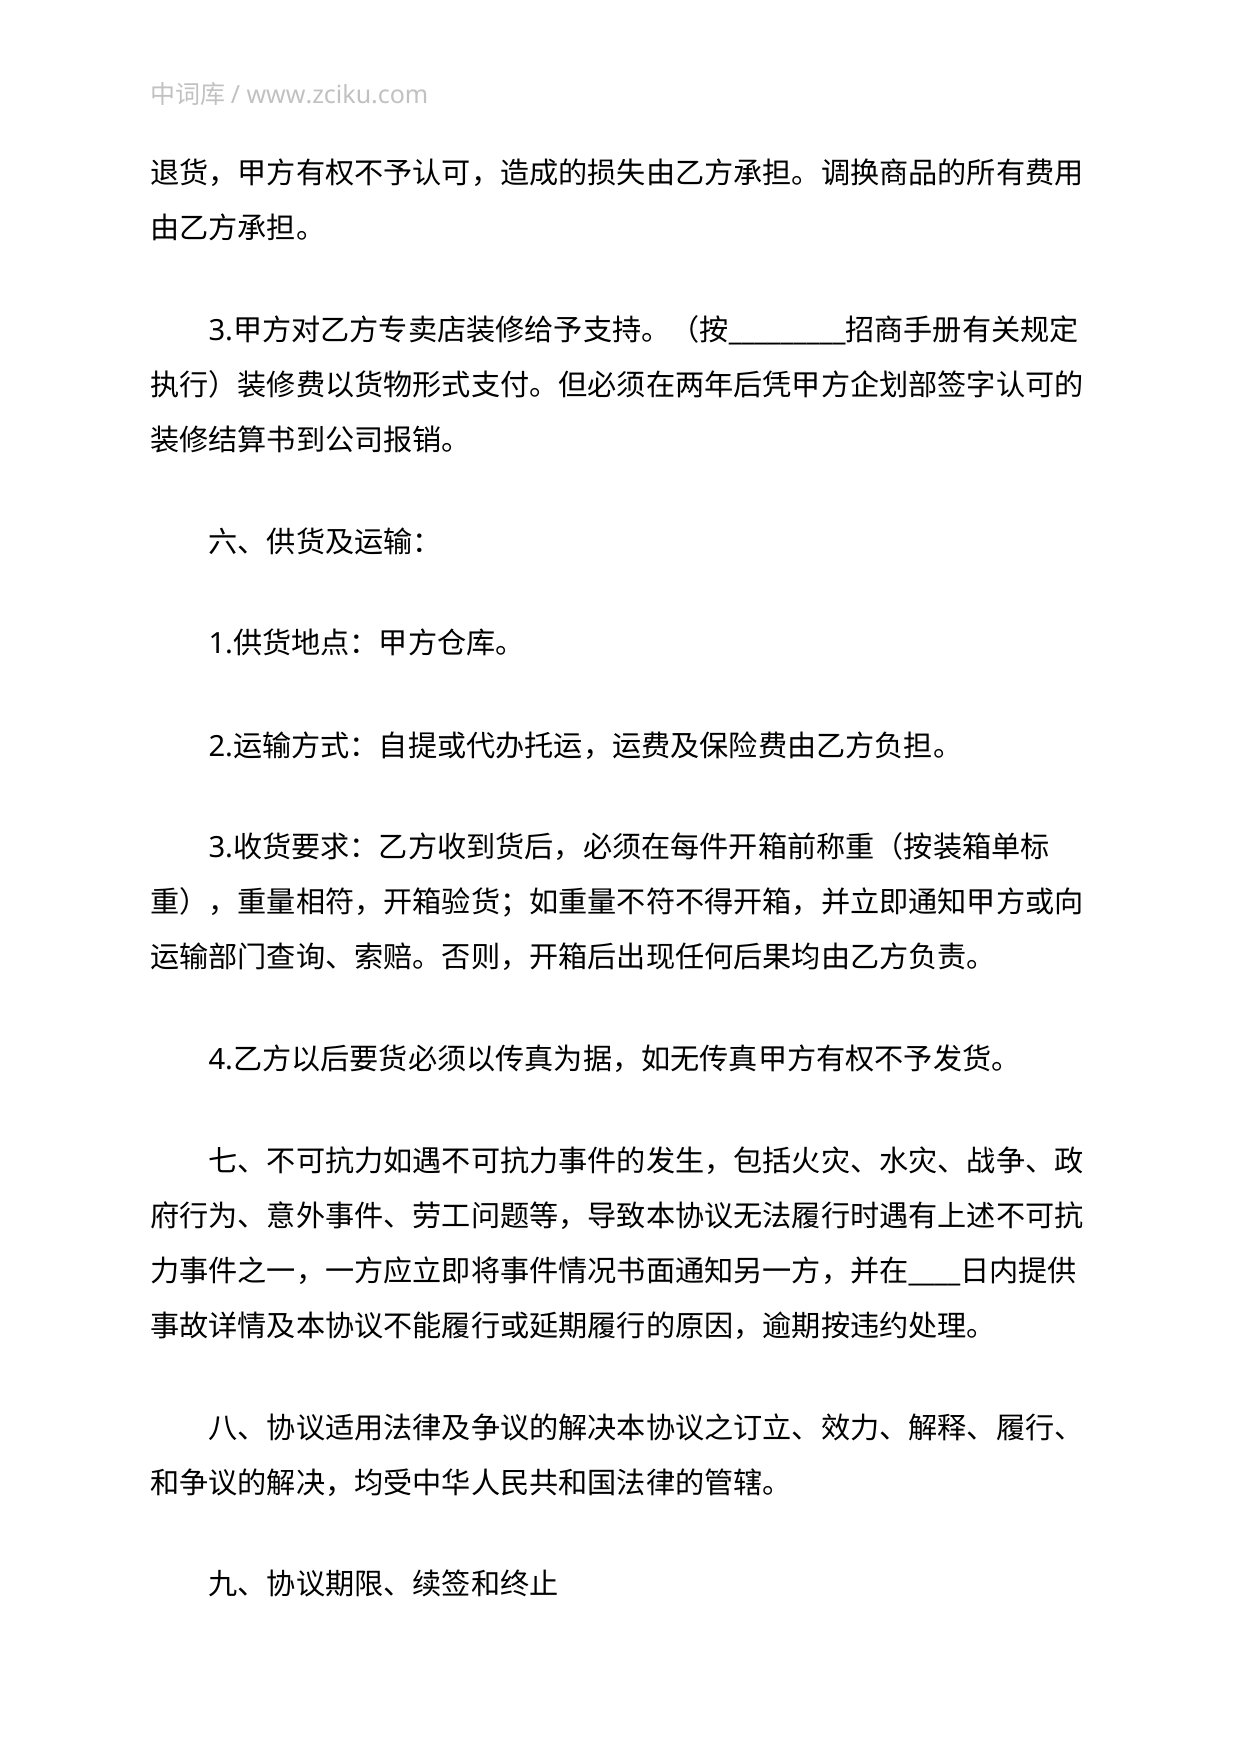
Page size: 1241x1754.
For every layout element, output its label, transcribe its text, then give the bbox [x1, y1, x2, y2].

text 九、协议期限、续签和终止 [150, 1561, 1090, 1603]
text 七、不可抗力如遇不可抗力事件的发生，包括火灾、水灾、战争、政府行为、意外事件、劳工问题等，导致本协议无法履行时遇有上述不可抗力事件之一，一方应立即将事件情况书面通知另一方，并在____日内提供事故详情及本协议不能履行或延期履行的原因，逾期按违约处理。 [150, 1138, 1090, 1345]
text 4.乙方以后要货必须以传真为据，如无传真甲方有权不予发货。 [150, 1036, 1090, 1078]
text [150, 150, 1090, 247]
text 1.供货地点：甲方仓库。 [150, 620, 1090, 662]
text 2.运输方式：自提或代办托运，运费及保险费由乙方负担。 [150, 722, 1090, 764]
text 3.收货要求：乙方收到货后，必须在每件开箱前称重（按装箱单标重），重量相符，开箱验货；如重量不符不得开箱，并立即通知甲方或向运输部门查询、索赔。否则，开箱后出现任何后果均由乙方负责。 [150, 824, 1090, 976]
text 六、供货及运输： [150, 518, 1090, 561]
text 八、协议适用法律及争议的解决本协议之订立、效力、解释、履行、和争议的解决，均受中华人民共和国法律的管辖。 [150, 1404, 1090, 1501]
text 3.甲方对乙方专卖店装修给予支持。（按_________招商手册有关规定执行）装修费以货物形式支付。但必须在两年后凭甲方企划部签字认可的装修结算书到公司报销。 [150, 307, 1090, 459]
